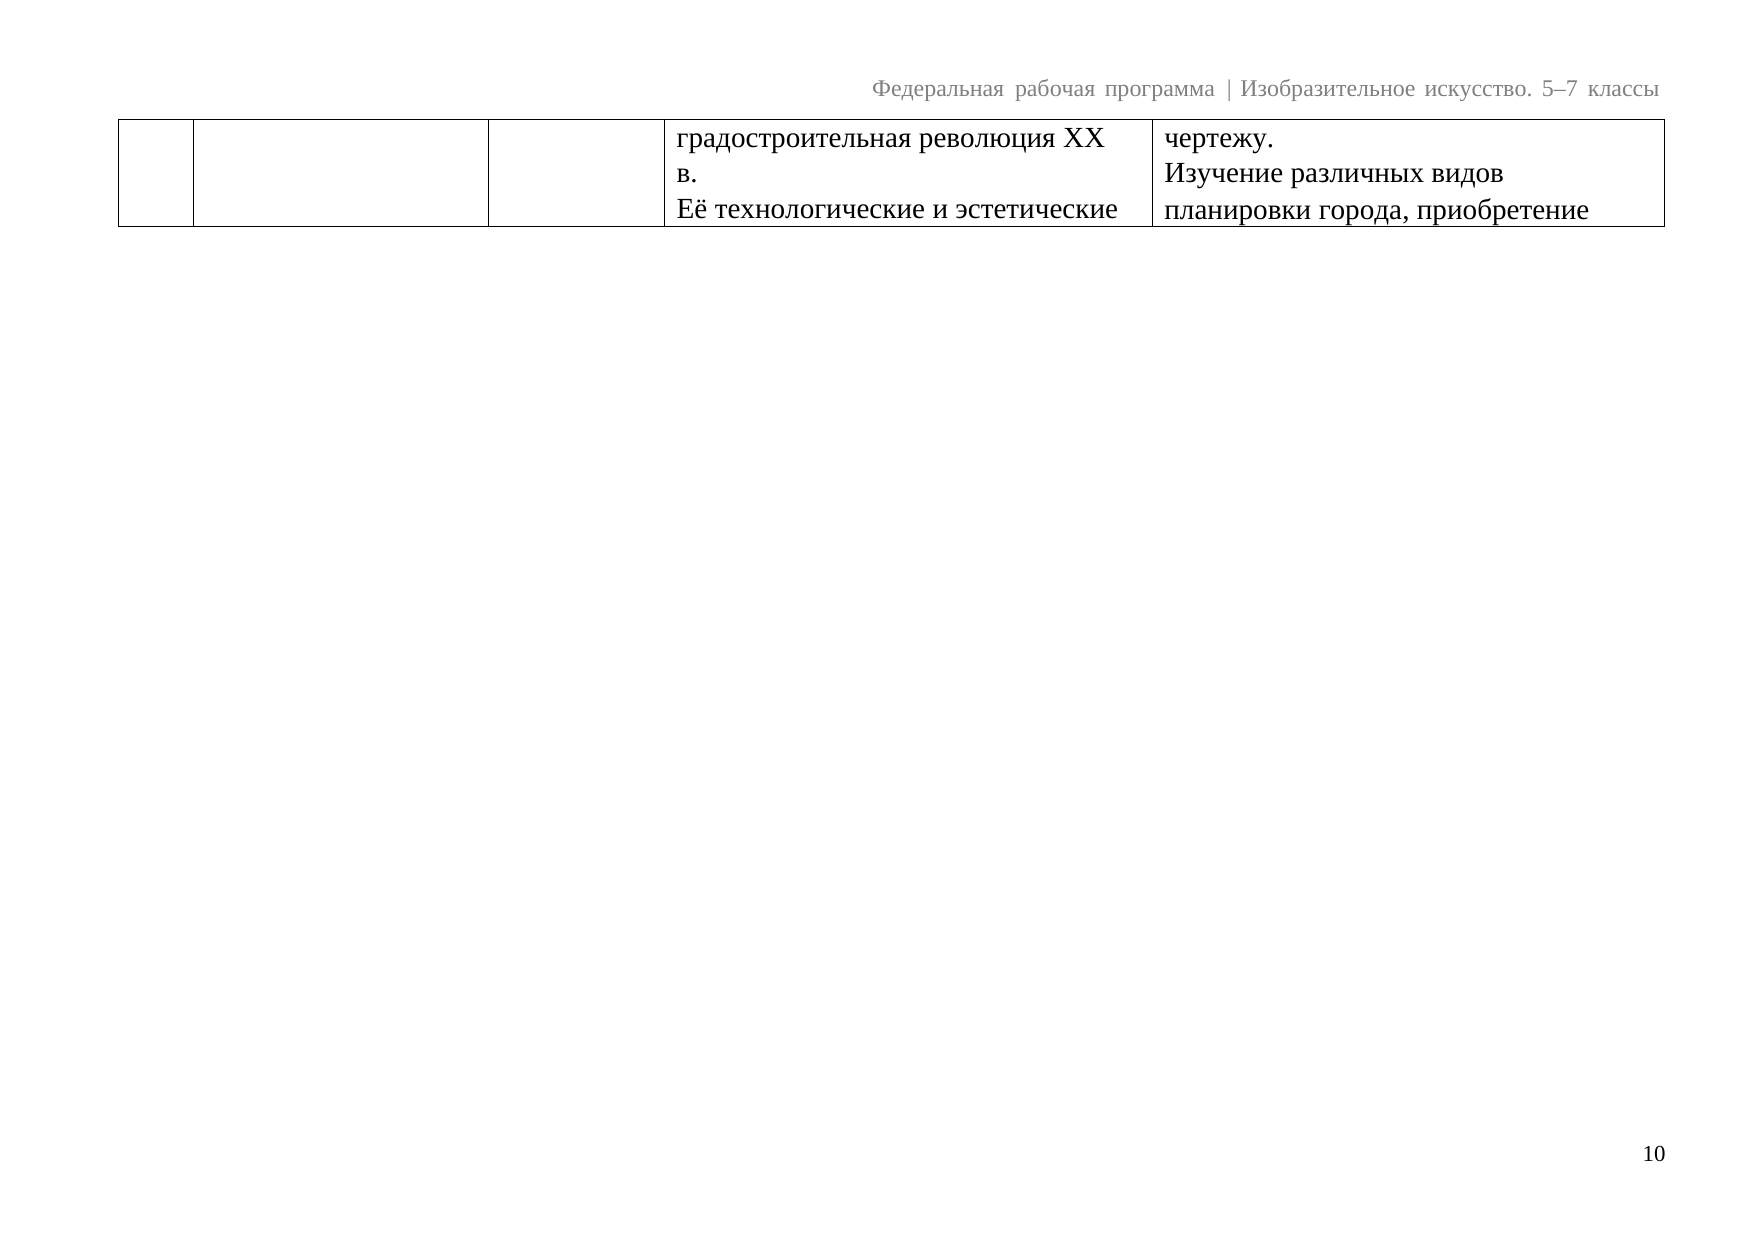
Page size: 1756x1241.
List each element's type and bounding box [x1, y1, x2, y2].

table_header [489, 120, 664, 226]
table_header [119, 120, 193, 226]
table_header [665, 120, 1152, 226]
table_header [1153, 120, 1664, 226]
table_header [194, 120, 488, 226]
